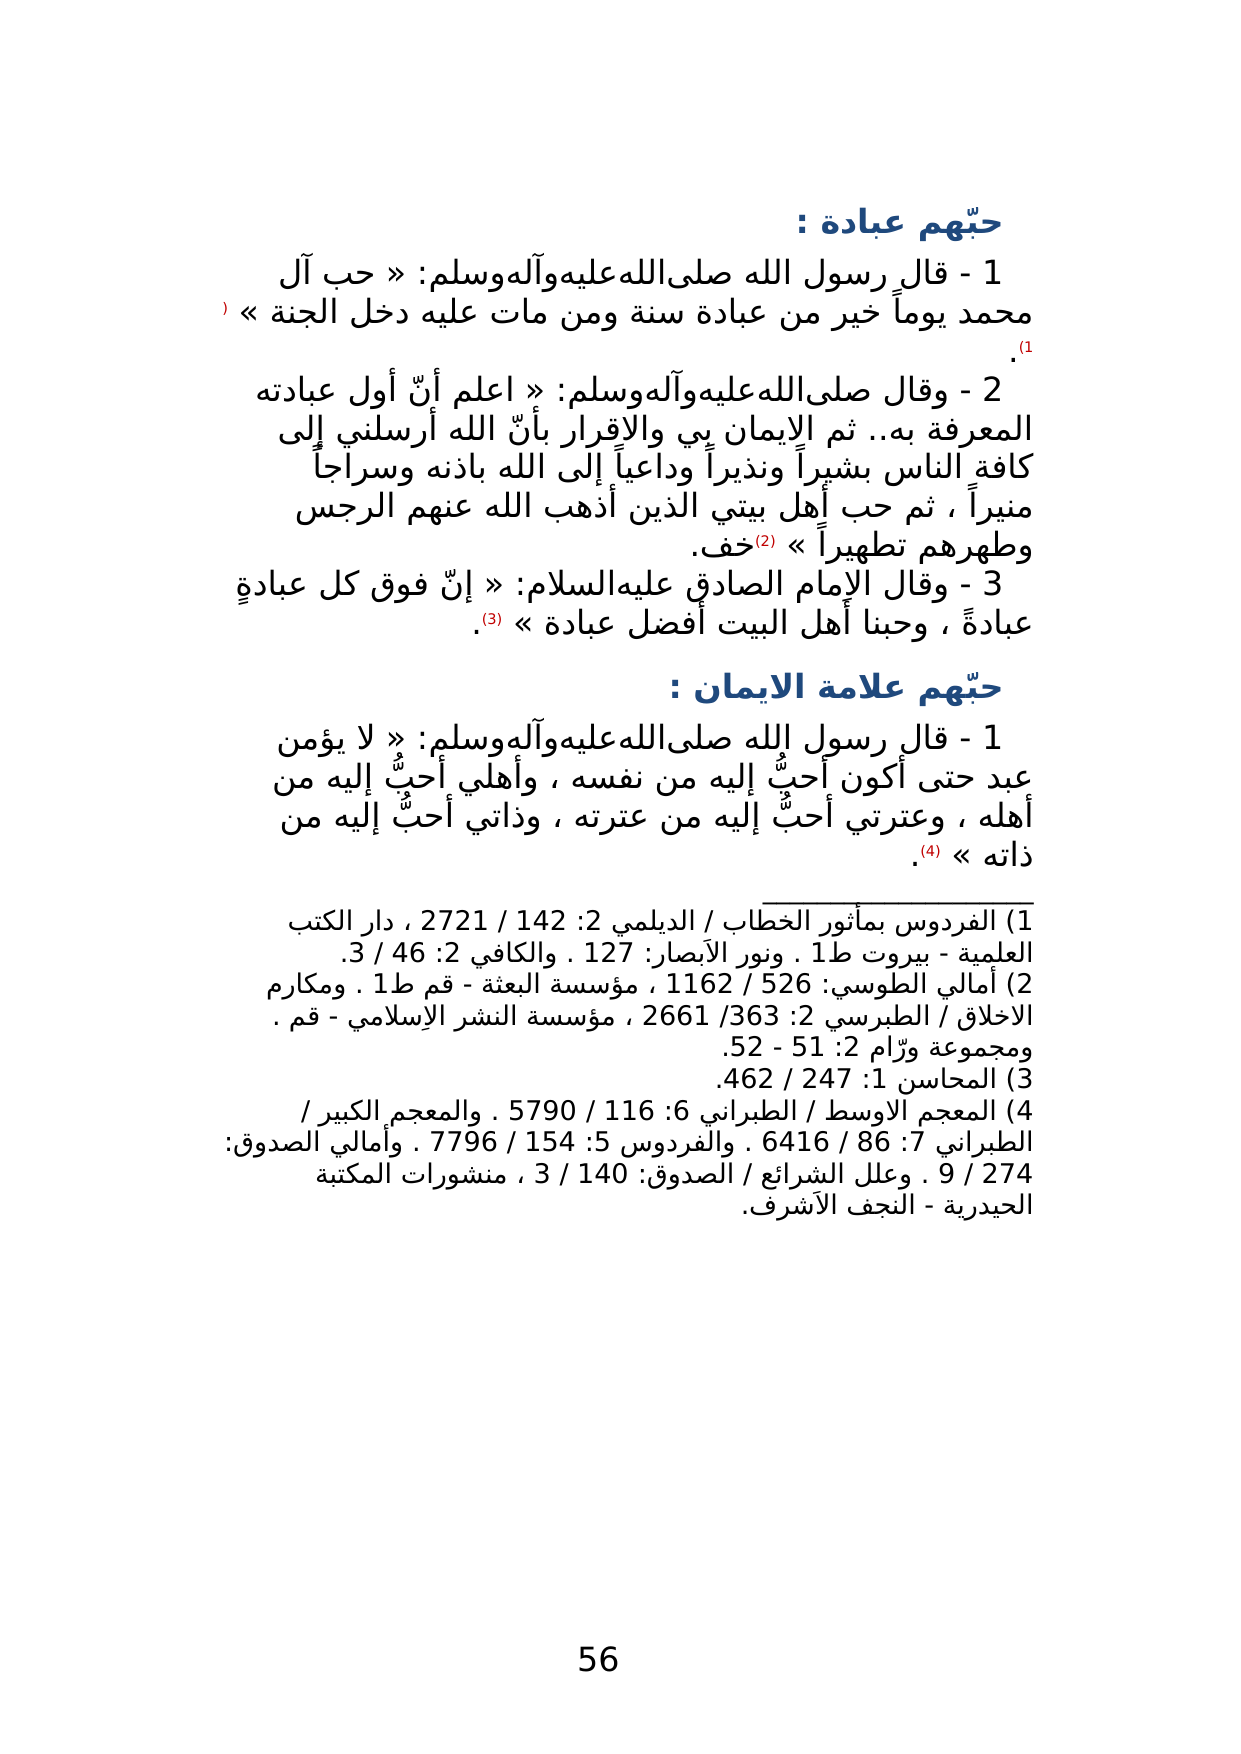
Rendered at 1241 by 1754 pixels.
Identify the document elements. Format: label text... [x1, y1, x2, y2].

text 4) المعجم الاوسط / الطبراني 6: 116 / 5790 . والمعجم الكبير / الطبراني 7: 86 / 6416 . والفردوس 5: 154 / 7796 . وأمالي الصدوق: 274 / 9 . وعلل الشرائع / الصدوق: 140 / 3 ، منشورات المكتبة الحيدرية - النجف الاَشرف. [222, 1095, 1033, 1221]
text 1 - قال رسول الله صلى‌الله‌عليه‌وآله‌وسلم: « حب آل محمد يوماً خير من عبادة سنة ومن مات عليه دخل الجنة » (1). [222, 253, 1033, 370]
text 2) أمالي الطوسي: 526 / 1162 ، مؤسسة البعثة - قم ط1 . ومكارم الاخلاق / الطبرسي 2: 363/ 2661 ، مؤسسة النشر الاِسلامي - قم . ومجموعة ورّام 2: 51 - 52. [222, 968, 1033, 1063]
text 1) الفردوس بمأثور الخطاب / الديلمي 2: 142 / 2721 ، دار الكتب العلمية - بيروت ط1 . ونور الاَبصار: 127 . والكافي 2: 46 / 3. [222, 905, 1033, 968]
subtitle حبّهم عبادة : [222, 202, 1033, 241]
text 3 - وقال الاِمام الصادق عليه‌السلام: « إنّ فوق كل عبادةٍ عبادةً ، وحبنا أهل البيت أفضل عبادة » (3). [222, 564, 1033, 642]
text 1 - قال رسول الله صلى‌الله‌عليه‌وآله‌وسلم: « لا يؤمن عبد حتى أكون أحبُّ إليه من نفسه ، وأهلي أحبُّ إليه من أهله ، وعترتي أحبُّ إليه من عترته ، وذاتي أحبُّ إليه من ذاته » (4). [222, 718, 1033, 874]
subtitle حبّهم علامة الايمان : [222, 667, 1033, 706]
text 3) المحاسن 1: 247 / 462. [222, 1063, 1033, 1095]
text 2 - وقال صلى‌الله‌عليه‌وآله‌وسلم: « اعلم أنّ أول عبادته المعرفة به.. ثم الايمان بي والاقرار بأنّ الله أرسلني إلى كافة الناس بشيراً ونذيراً وداعياً إلى الله باذنه وسراجاً منيراً ، ثم حب أهل بيتي الذين أذهب الله عنهم الرجس وطهرهم تطهيراً » (2)خف. [222, 370, 1033, 564]
text ____________________ [222, 874, 1033, 905]
